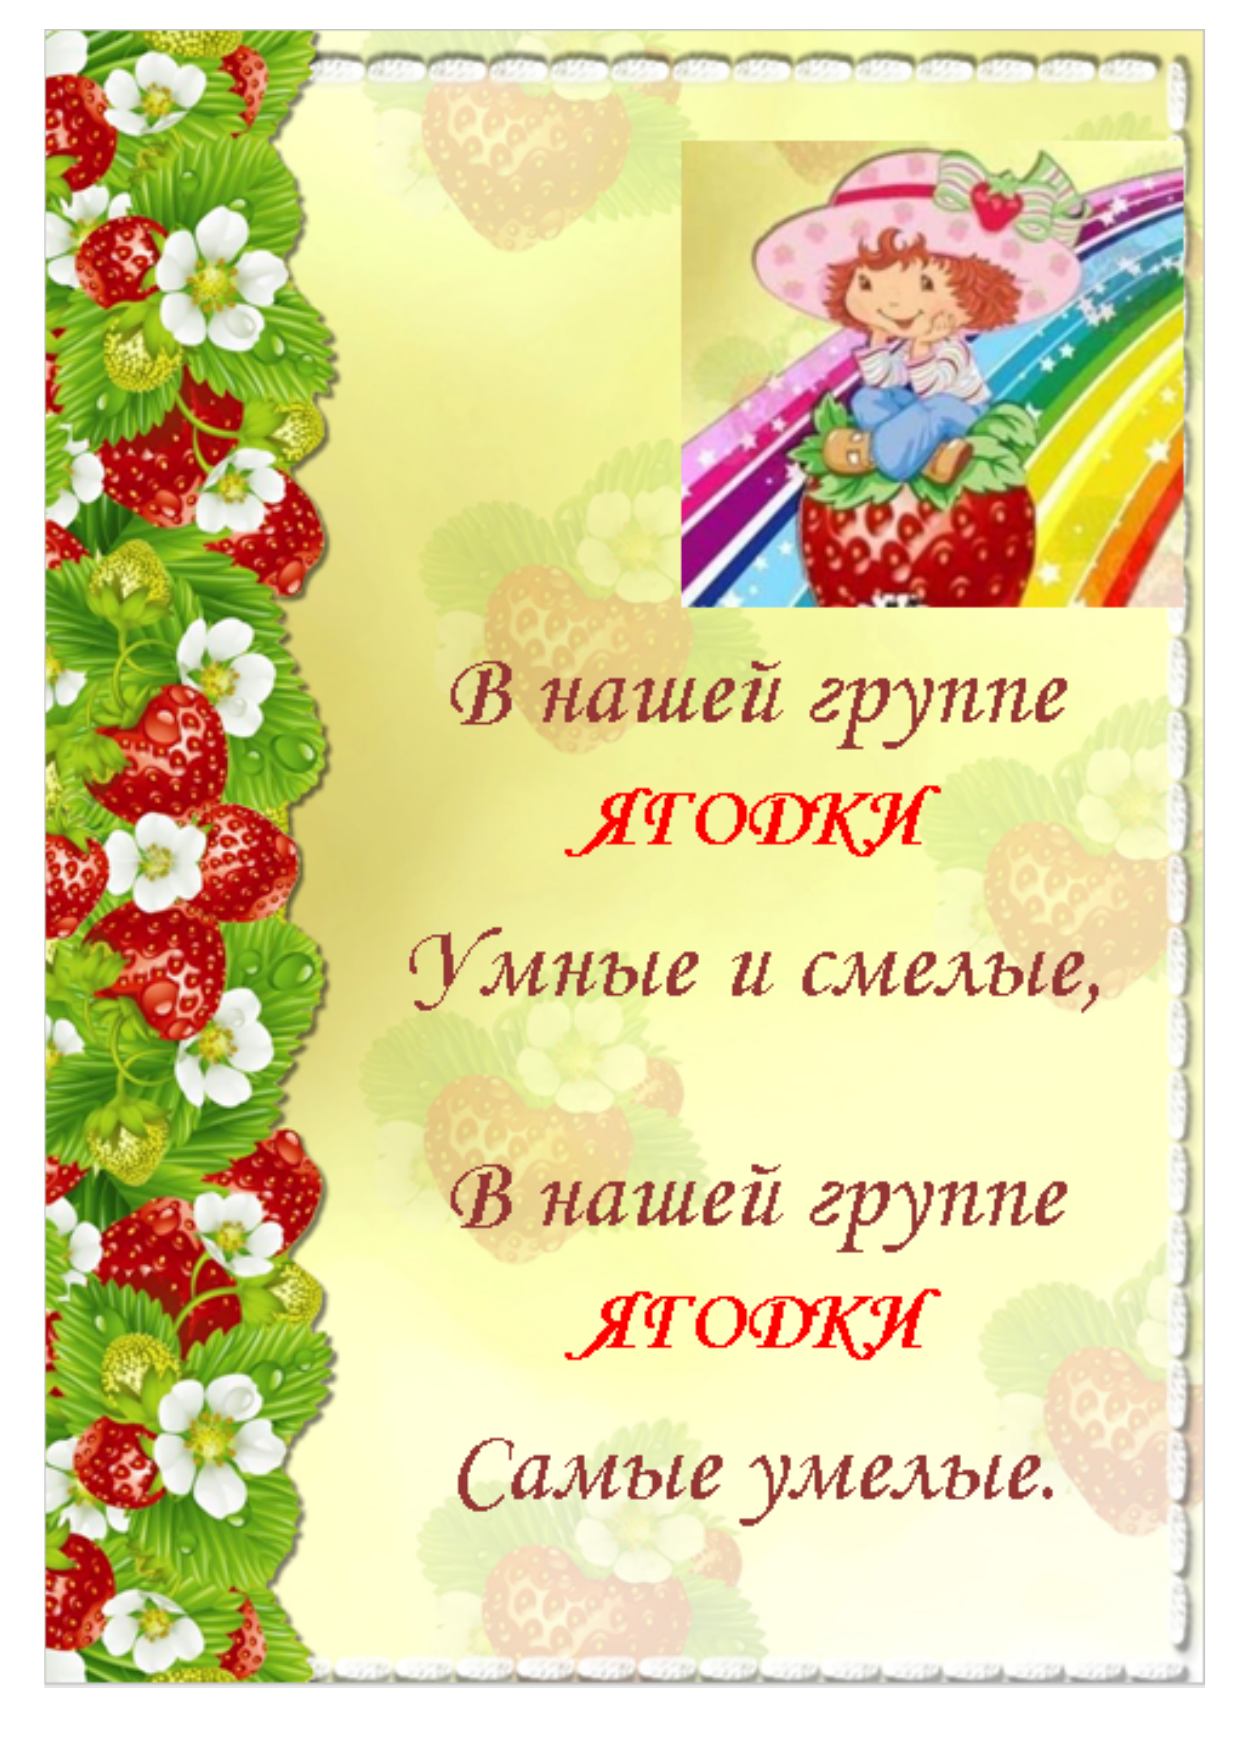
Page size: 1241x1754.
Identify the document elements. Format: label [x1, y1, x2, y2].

picture [44, 29, 1206, 1688]
